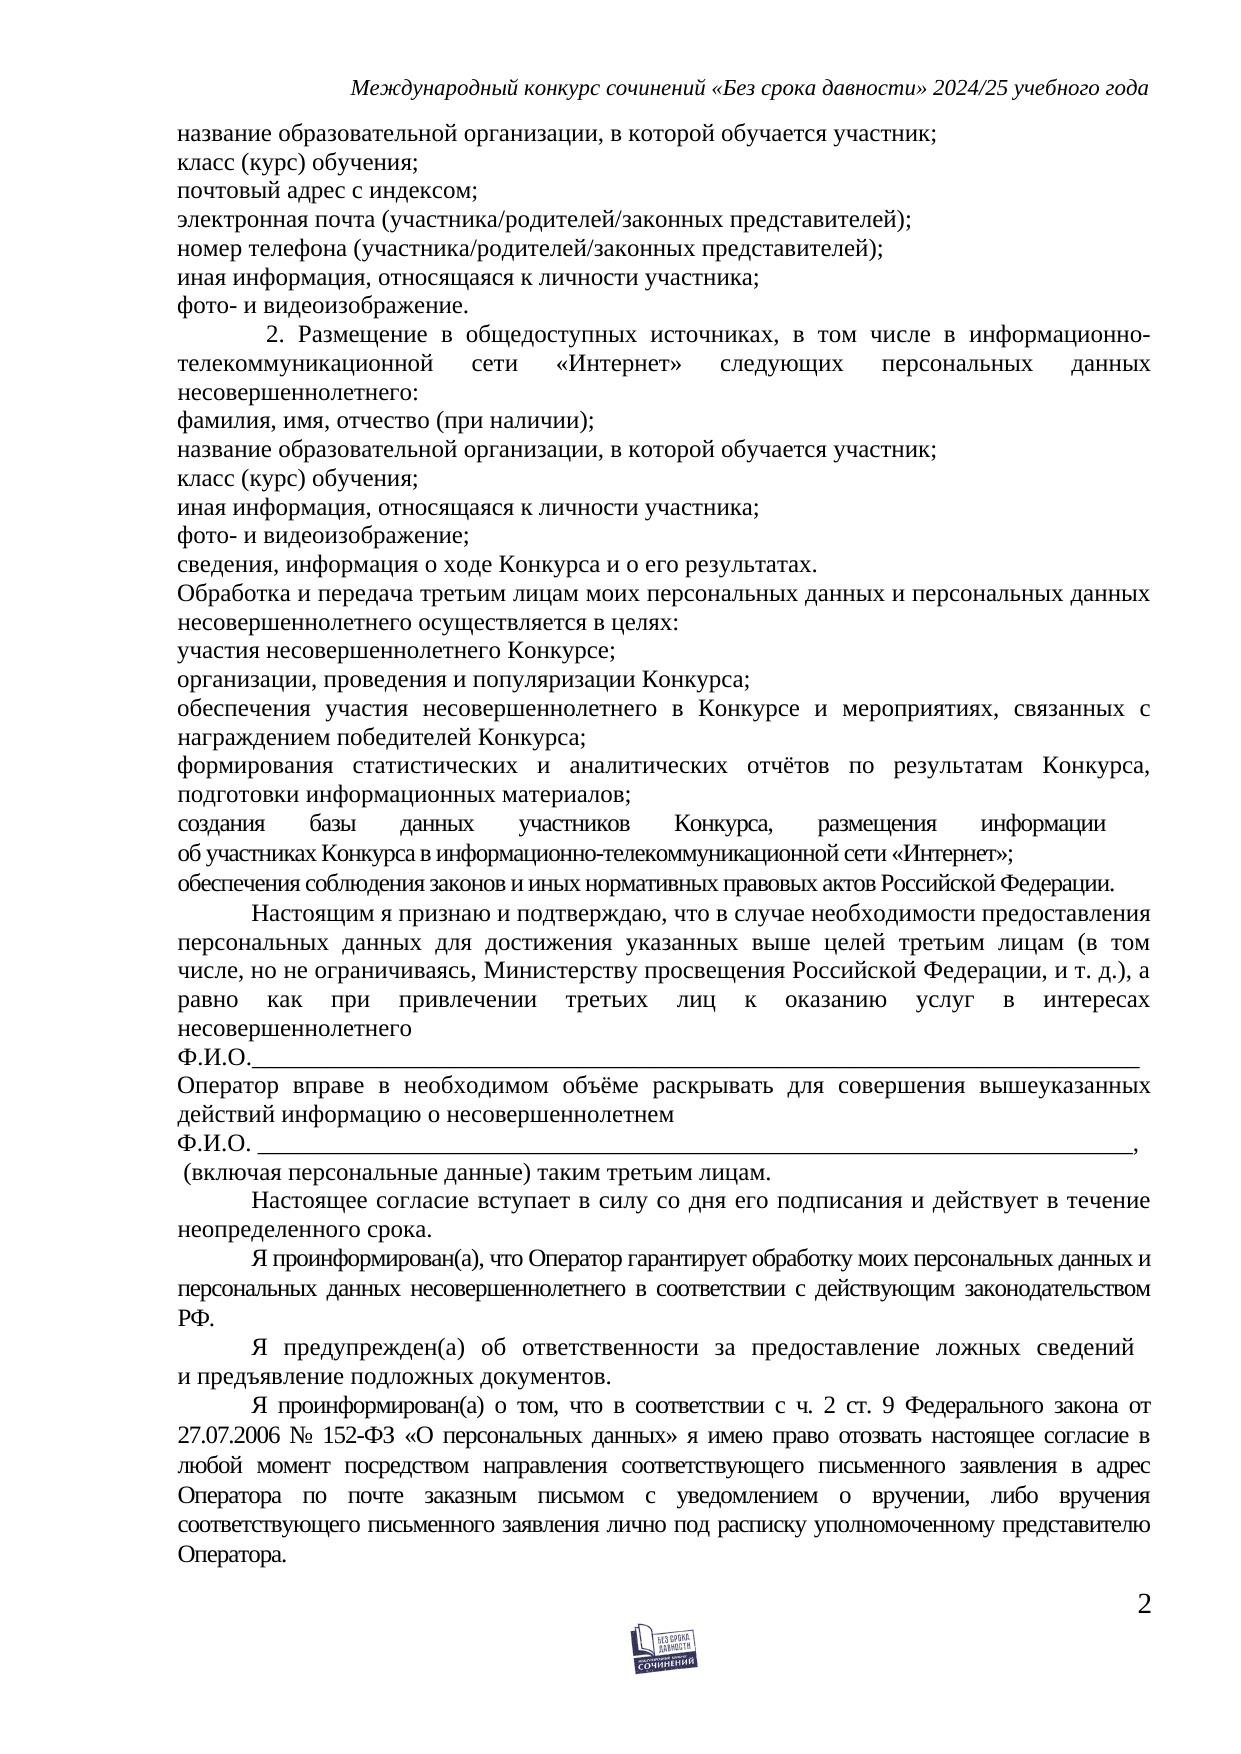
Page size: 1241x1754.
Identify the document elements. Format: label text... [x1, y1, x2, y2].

text иная информация, относящаяся к личности участника; [177, 262, 1152, 291]
picture [616, 1619, 712, 1681]
text Я проинформирован(а), что Оператор гарантирует обработку моих персональных данных и персональных данных несовершеннолетнего в соответствии с действующим законодательством РФ. [177, 1243, 1152, 1332]
text название образовательной организации, в которой обучается участник; [177, 434, 1152, 463]
text название образовательной организации, в которой обучается участник; [177, 118, 1152, 147]
text обеспечения соблюдения законов и иных нормативных правовых актов Российской Федерации. [177, 868, 1152, 898]
text создания базы данных участников Конкурса, размещения информации об участниках Конкурса в информационно-телекоммуникационной сети «Интернет»; [177, 808, 1152, 868]
text Оператор вправе в необходимом объёме раскрывать для совершения вышеуказанных действий информацию о несовершеннолетнем [177, 1070, 1152, 1128]
text обеспечения участия несовершеннолетнего в Конкурсе и мероприятиях, связанных с награждением победителей Конкурса; [177, 693, 1152, 751]
text номер телефона (участника/родителей/законных представителей); [177, 233, 1152, 262]
text Настоящее согласие вступает в силу со дня его подписания и действует в течение неопределенного срока. [177, 1185, 1152, 1243]
text (включая персональные данные) таким третьим лицам. [177, 1157, 1152, 1185]
text 2. Размещение в общедоступных источниках, в том числе в информационно-телекоммуникационной сети «Интернет» следующих персональных данных несовершеннолетнего: [177, 319, 1152, 406]
text класс (курс) обучения; [177, 147, 1152, 176]
text фото- и видеоизображение. [177, 291, 1152, 319]
text формирования статистических и аналитических отчётов по результатам Конкурса, подготовки информационных материалов; [177, 751, 1152, 808]
text участия несовершеннолетнего Конкурсе; [177, 636, 1152, 664]
text Я предупрежден(а) об ответственности за предоставление ложных сведений и предъявление подложных документов. [177, 1332, 1152, 1390]
text иная информация, относящаяся к личности участника; [177, 492, 1152, 521]
text Я проинформирован(а) о том, что в соответствии с ч. 2 ст. 9 Федерального закона от 27.07.2006 № 152-ФЗ «О персональных данных» я имею право отозвать настоящее согласие в любой момент посредством направления соответствующего письменного заявления в адрес Оператора по почте заказным письмом с уведомлением о вручении, либо вручения соответствующего письменного заявления лично под расписку уполномоченному представителю Оператора. [177, 1390, 1152, 1569]
text Настоящим я признаю и подтверждаю, что в случае необходимости предоставления персональных данных для достижения указанных выше целей третьим лицам (в том числе, но не ограничиваясь, Министерству просвещения Российской Федерации, и т. д.), а равно как при привлечении третьих лиц к оказанию услуг в интересах несовершеннолетнего Ф.И.О._______________________________________________________________________ [177, 898, 1152, 1070]
text Ф.И.О. ______________________________________________________________________, [177, 1128, 1152, 1157]
text сведения, информация о ходе Конкурса и о его результатах. [177, 549, 1152, 578]
text фото- и видеоизображение; [177, 521, 1152, 549]
text организации, проведения и популяризации Конкурса; [177, 664, 1152, 693]
text Обработка и передача третьим лицам моих персональных данных и персональных данных несовершеннолетнего осуществляется в целях: [177, 578, 1152, 636]
text электронная почта (участника/родителей/законных представителей); [177, 204, 1152, 233]
text почтовый адрес с индексом; [177, 176, 1152, 204]
text фамилия, имя, отчество (при наличии); [177, 406, 1152, 434]
text класс (курс) обучения; [177, 463, 1152, 492]
